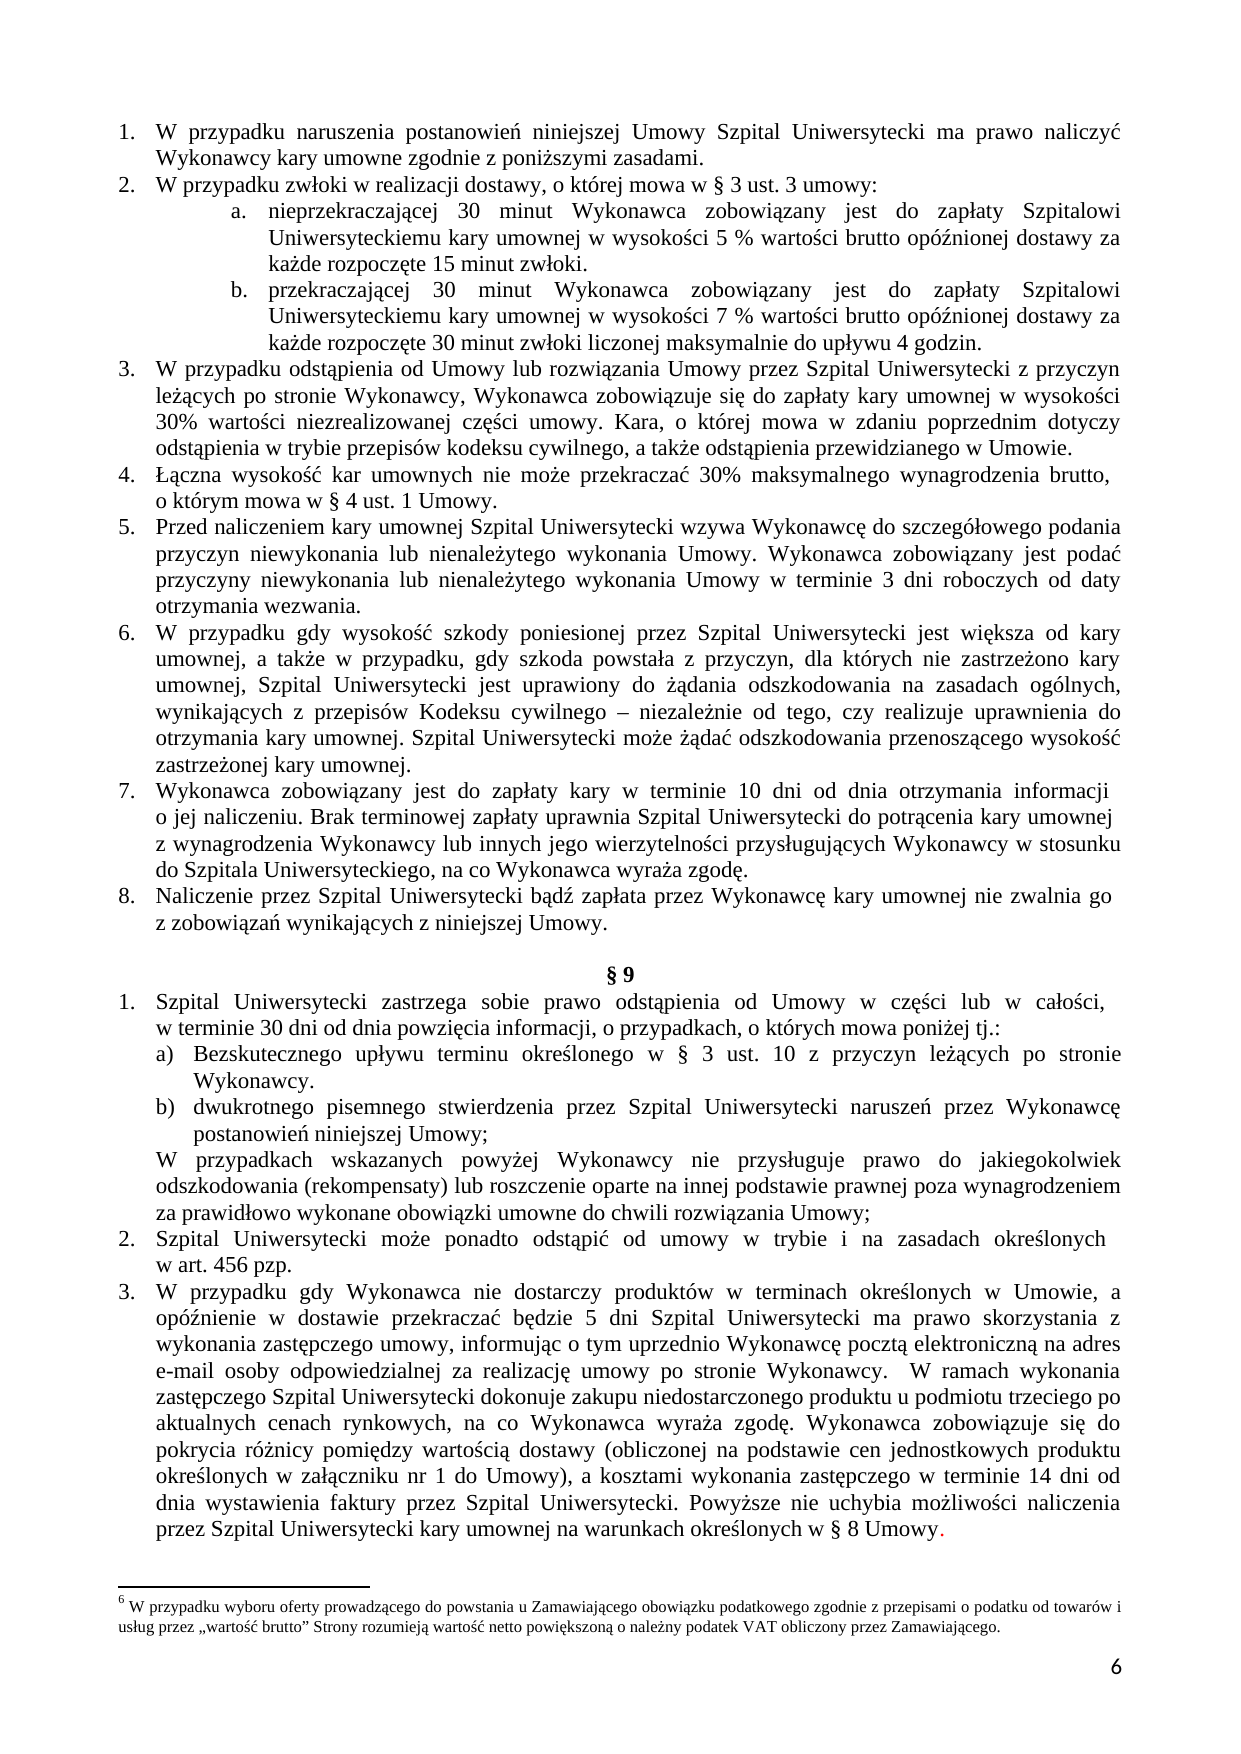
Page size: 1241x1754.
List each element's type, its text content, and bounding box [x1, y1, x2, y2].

text W przypadkach wskazanych powyżej Wykonawcy nie przysługuje prawo do jakiegokolwiek odszkodowania (rekompensaty) lub roszczenie oparte na innej podstawie prawnej poza wynagrodzeniem za prawidłowo wykonane obowiązki umowne do chwili rozwiązania Umowy; [156, 1146, 1122, 1225]
list Naliczenie przez Szpital Uniwersytecki bądź zapłata przez Wykonawcę kary umownej nie zwalnia go z zobowiązań wynikających z niniejszej Umowy. [118, 882, 1122, 935]
list dwukrotnego pisemnego stwierdzenia przez Szpital Uniwersytecki naruszeń przez Wykonawcę postanowień niniejszej Umowy; [156, 1093, 1122, 1146]
list nieprzekraczającej 30 minut Wykonawca zobowiązany jest do zapłaty Szpitalowi Uniwersyteckiemu kary umownej w wysokości 5 % wartości brutto opóźnionej dostawy za każde rozpoczęte 15 minut zwłoki. [231, 197, 1122, 276]
list Łączna wysokość kar umownych nie może przekraczać 30% maksymalnego wynagrodzenia brutto, o którym mowa w § 4 ust. 1 Umowy. [118, 461, 1122, 513]
list Szpital Uniwersytecki może ponadto odstąpić od umowy w trybie i na zasadach określonych w art. 456 pzp. [118, 1225, 1122, 1278]
list W przypadku odstąpienia od Umowy lub rozwiązania Umowy przez Szpital Uniwersytecki z przyczyn leżących po stronie Wykonawcy, Wykonawca zobowiązuje się do zapłaty kary umownej w wysokości 30% wartości niezrealizowanej części umowy. Kara, o której mowa w zdaniu poprzednim dotyczy odstąpienia w trybie przepisów kodeksu cywilnego, a także odstąpienia przewidzianego w Umowie. [118, 355, 1122, 461]
list Wykonawca zobowiązany jest do zapłaty kary w terminie 10 dni od dnia otrzymania informacji o jej naliczeniu. Brak terminowej zapłaty uprawnia Szpital Uniwersytecki do potrącenia kary umownej z wynagrodzenia Wykonawcy lub innych jego wierzytelności przysługujących Wykonawcy w stosunku do Szpitala Uniwersyteckiego, na co Wykonawca wyraża zgodę. [118, 777, 1122, 882]
list W przypadku gdy wysokość szkody poniesionej przez Szpital Uniwersytecki jest większa od kary umownej, a także w przypadku, gdy szkoda powstała z przyczyn, dla których nie zastrzeżono kary umownej, Szpital Uniwersytecki jest uprawiony do żądania odszkodowania na zasadach ogólnych, wynikających z przepisów Kodeksu cywilnego – niezależnie od tego, czy realizuje uprawnienia do otrzymania kary umownej. Szpital Uniwersytecki może żądać odszkodowania przenoszącego wysokość zastrzeżonej kary umownej. [118, 619, 1122, 777]
list W przypadku naruszenia postanowień niniejszej Umowy Szpital Uniwersytecki ma prawo naliczyć Wykonawcy kary umowne zgodnie z poniższymi zasadami. [118, 118, 1122, 171]
list Bezskutecznego upływu terminu określonego w § 3 ust. 10 z przyczyn leżących po stronie Wykonawcy. [156, 1041, 1122, 1093]
list przekraczającej 30 minut Wykonawca zobowiązany jest do zapłaty Szpitalowi Uniwersyteckiemu kary umownej w wysokości 7 % wartości brutto opóźnionej dostawy za każde rozpoczęte 30 minut zwłoki liczonej maksymalnie do upływu 4 godzin. [231, 276, 1122, 355]
list Szpital Uniwersytecki zastrzega sobie prawo odstąpienia od Umowy w części lub w całości, w terminie 30 dni od dnia powzięcia informacji, o przypadkach, o których mowa poniżej tj.: [118, 988, 1122, 1041]
text § 9 [118, 961, 1122, 988]
list Przed naliczeniem kary umownej Szpital Uniwersytecki wzywa Wykonawcę do szczegółowego podania przyczyn niewykonania lub nienależytego wykonania Umowy. Wykonawca zobowiązany jest podać przyczyny niewykonania lub nienależytego wykonania Umowy w terminie 3 dni roboczych od daty otrzymania wezwania. [118, 513, 1122, 619]
list W przypadku zwłoki w realizacji dostawy, o której mowa w § 3 ust. 3 umowy: [118, 171, 1122, 197]
list W przypadku gdy Wykonawca nie dostarczy produktów w terminach określonych w Umowie, a opóźnienie w dostawie przekraczać będzie 5 dni Szpital Uniwersytecki ma prawo skorzystania z wykonania zastępczego umowy, informując o tym uprzednio Wykonawcę pocztą elektroniczną na adres e-mail osoby odpowiedzialnej za realizację umowy po stronie Wykonawcy. W ramach wykonania zastępczego Szpital Uniwersytecki dokonuje zakupu niedostarczonego produktu u podmiotu trzeciego po aktualnych cenach rynkowych, na co Wykonawca wyraża zgodę. Wykonawca zobowiązuje się do pokrycia różnicy pomiędzy wartością dostawy (obliczonej na podstawie cen jednostkowych produktu określonych w załączniku nr 1 do Umowy), a kosztami wykonania zastępczego w terminie 14 dni od dnia wystawienia faktury przez Szpital Uniwersytecki. Powyższe nie uchybia możliwości naliczenia przez Szpital Uniwersytecki kary umownej na warunkach określonych w § 8 Umowy. [118, 1278, 1122, 1541]
